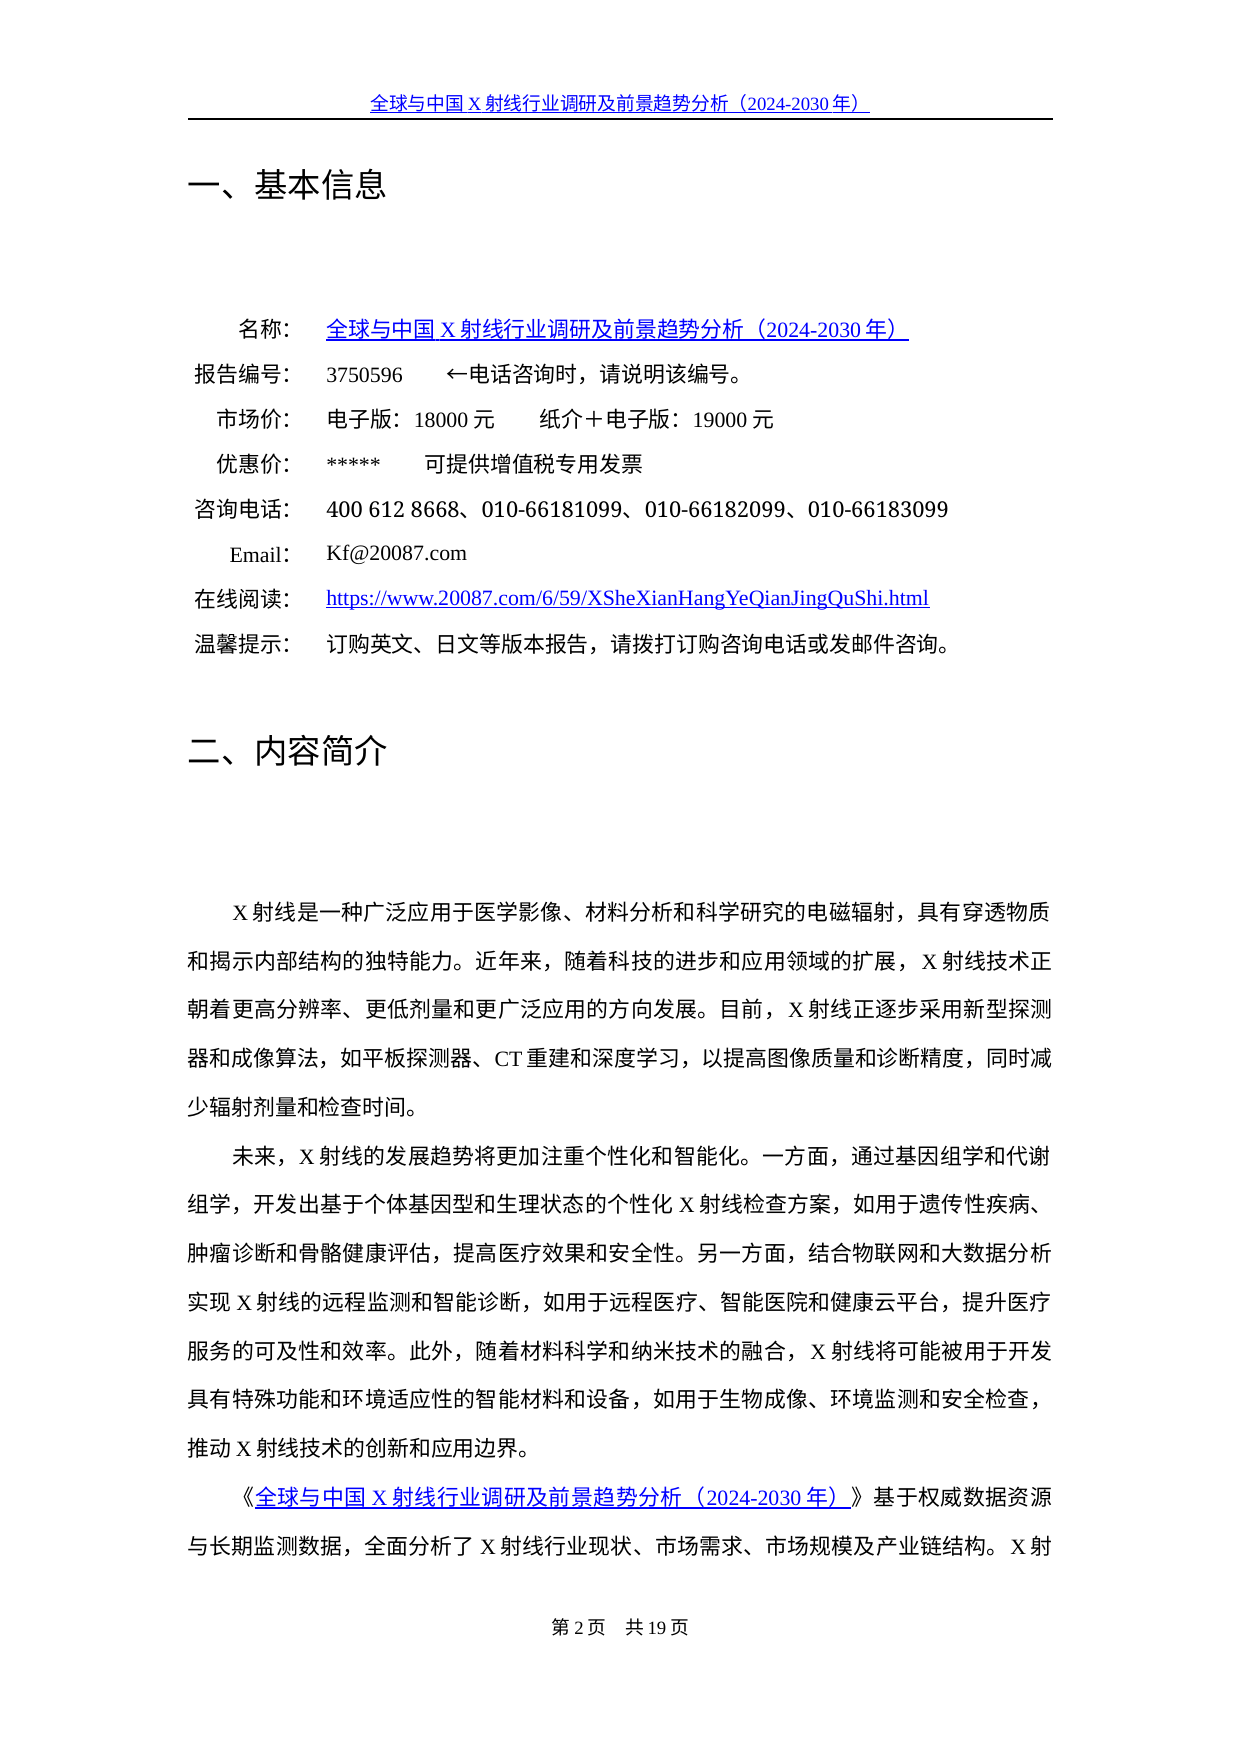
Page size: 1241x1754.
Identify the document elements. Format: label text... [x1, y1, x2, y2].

table_cell 温馨提示： [167, 627, 315, 672]
table_cell ***** 可提供增值税专用发票 [315, 447, 1073, 492]
table_cell 3750596 ←电话咨询时，请说明该编号。 [315, 357, 1073, 402]
table_cell 报告编号： [167, 357, 315, 402]
table_cell [315, 582, 1073, 627]
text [187, 894, 1053, 1561]
table_cell 优惠价： [167, 447, 315, 492]
table_header 全球与中国X射线行业调研及前景趋势分析（2024-2030年） [315, 312, 1073, 357]
table_cell 在线阅读： [167, 582, 315, 627]
table_cell 咨询电话： [167, 492, 315, 537]
table_cell 订购英文、日文等版本报告，请拨打订购咨询电话或发邮件咨询。 [315, 627, 1073, 672]
table_cell 市场价： [167, 402, 315, 447]
table_cell 电子版：18000 元 纸介＋电子版：19000 元 [315, 402, 1073, 447]
table_cell Kf@20087.com [315, 537, 1073, 582]
table_header 名称： [167, 312, 315, 357]
table_cell Email： [167, 537, 315, 582]
title 一、基本信息 [187, 150, 1053, 215]
title 二、内容简介 [187, 717, 1053, 782]
table_cell 400 612 8668、010-66181099、010-66182099、010-66183099 [315, 492, 1073, 537]
